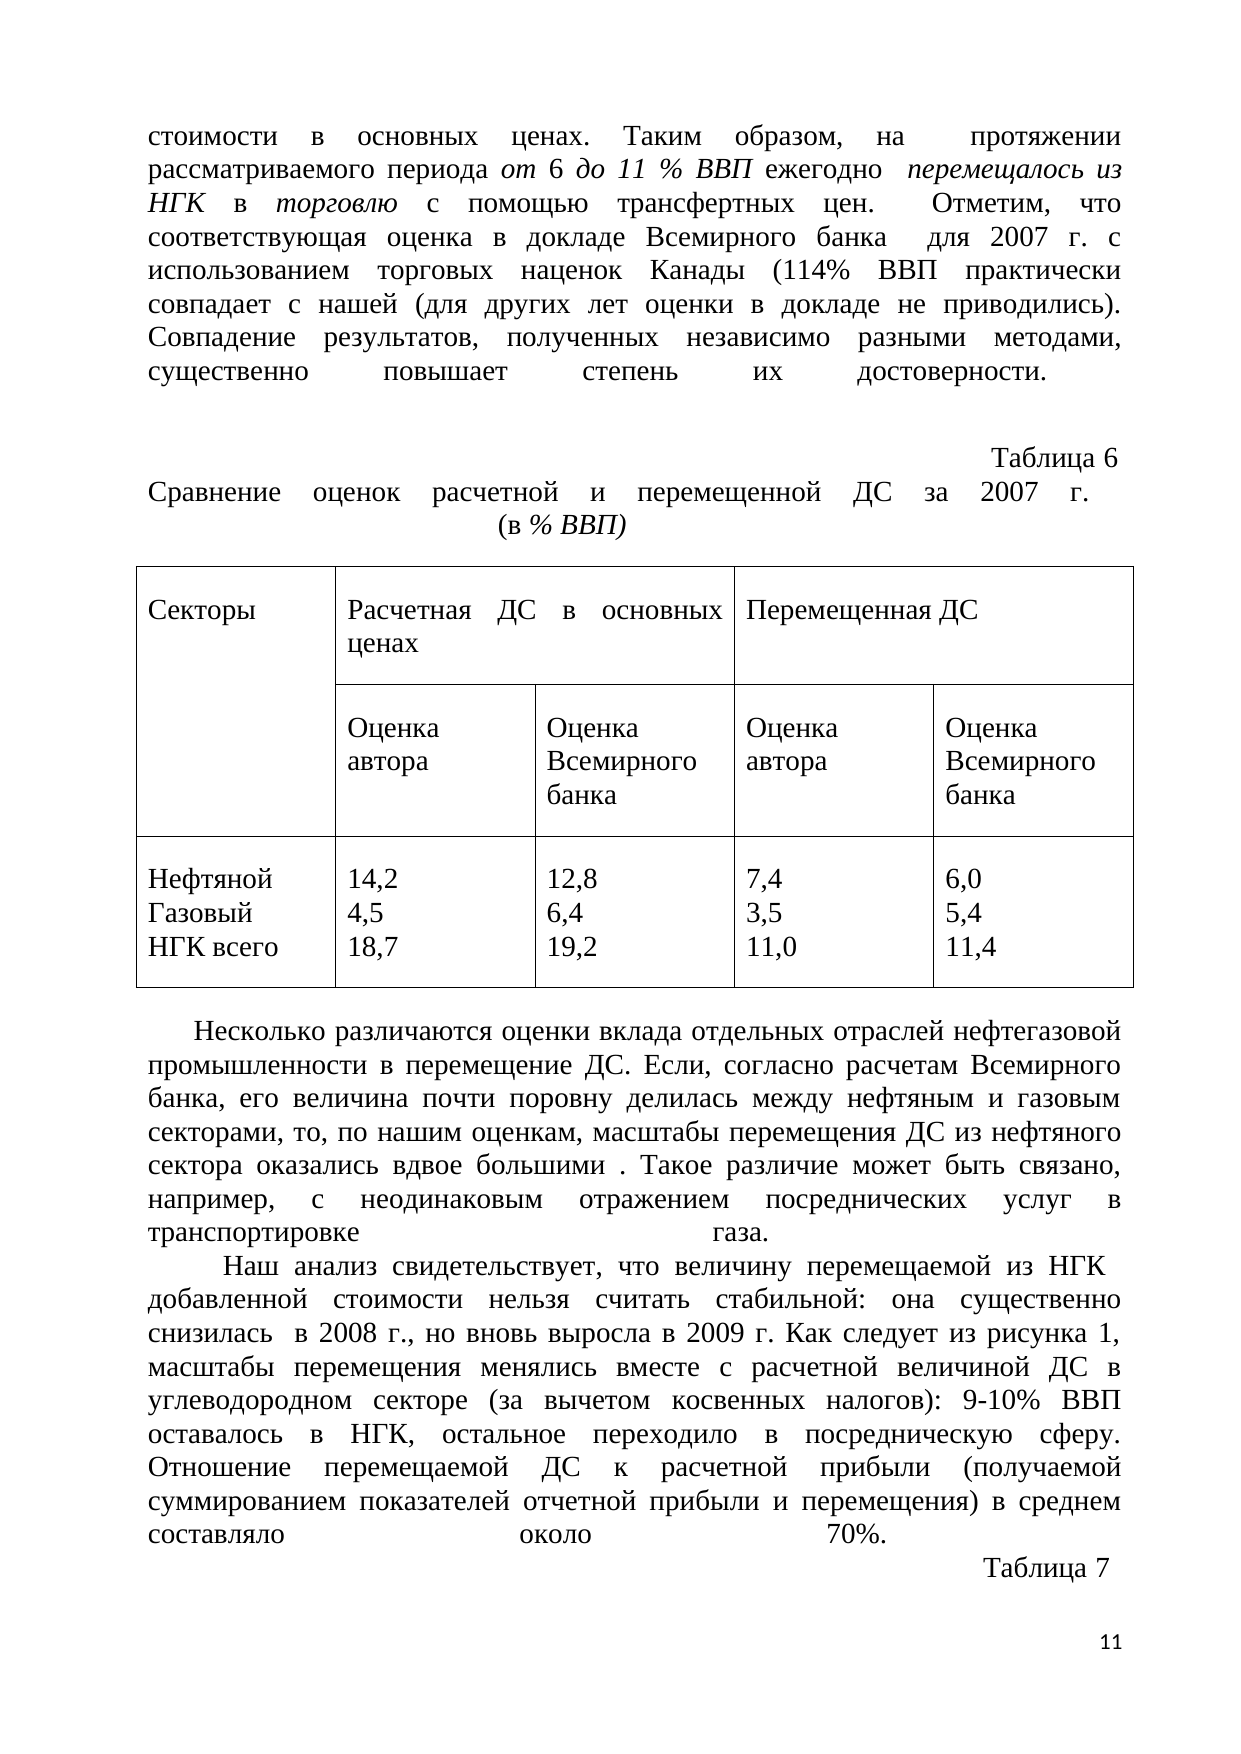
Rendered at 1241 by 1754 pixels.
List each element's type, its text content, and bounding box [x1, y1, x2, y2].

table_header Расчетная ДС в основных ценах [336, 567, 734, 684]
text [148, 118, 1122, 415]
table_cell 14,2 4,5 18,7 [336, 837, 535, 987]
table_cell 6,0 5,4 11,4 [934, 837, 1133, 987]
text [148, 1013, 1122, 1583]
table_cell Оценка Всемирного банка [536, 685, 734, 836]
table_cell Оценка автора [735, 685, 933, 836]
table_cell 7,4 3,5 11,0 [735, 837, 933, 987]
table_cell Нефтяной Газовый НГК всего [137, 837, 335, 987]
table_cell Оценка Всемирного банка [934, 685, 1133, 836]
table_cell Оценка автора [336, 685, 535, 836]
table_cell 12,8 6,4 19,2 [536, 837, 734, 987]
text Таблица 6 Сравнение оценок расчетной и перемещенной ДС за 2007 г. (в % ВВП) [148, 440, 1122, 541]
table_header Секторы [137, 567, 335, 836]
table_header Перемещенная ДС [735, 567, 1133, 684]
